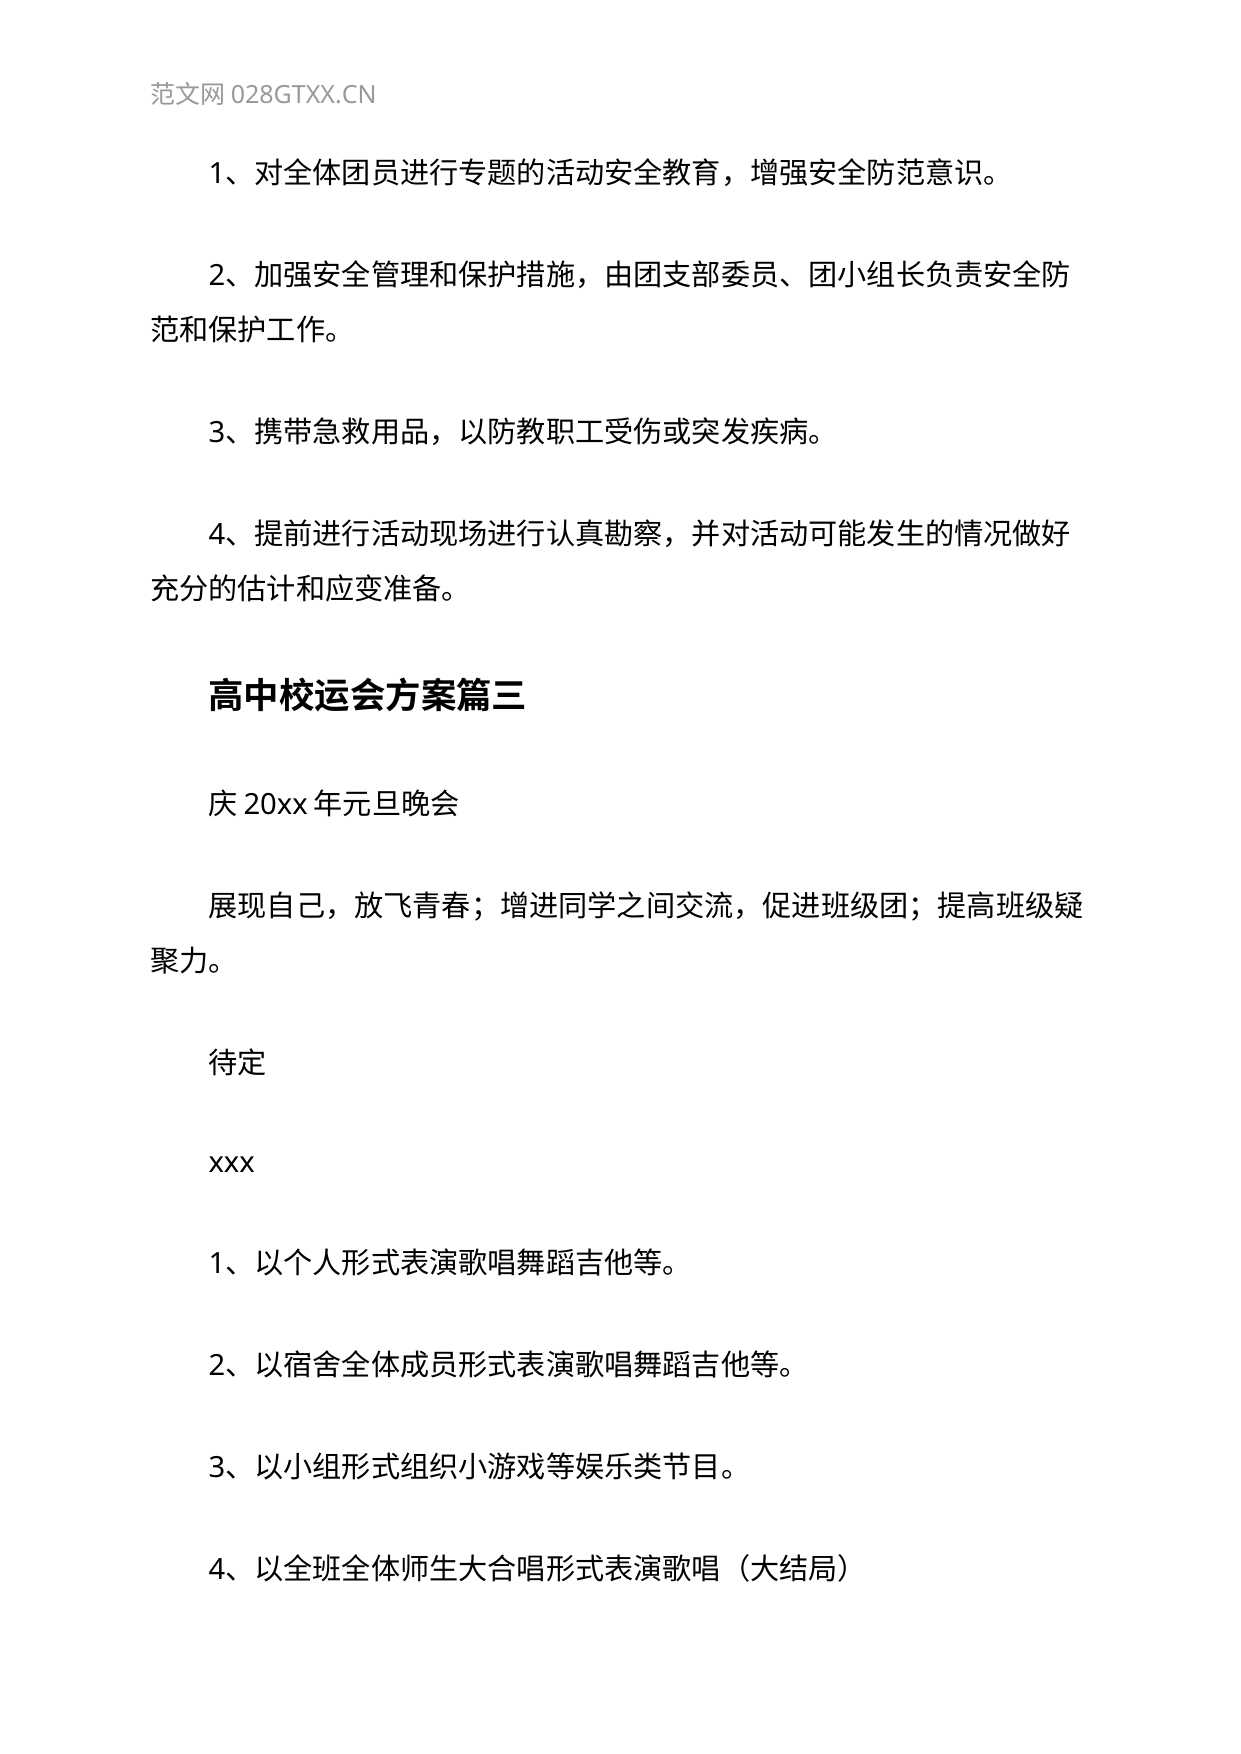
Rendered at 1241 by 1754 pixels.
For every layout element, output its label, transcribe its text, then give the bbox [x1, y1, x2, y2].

text 1、对全体团员进行专题的活动安全教育，增强安全防范意识。 [150, 150, 1090, 192]
text xxx [150, 1141, 1090, 1181]
text 1、以个人形式表演歌唱舞蹈吉他等。 [150, 1240, 1090, 1282]
text 3、携带急救用品，以防教职工受伤或突发疾病。 [150, 409, 1090, 451]
text 待定 [150, 1039, 1090, 1082]
text 展现自己，放飞青春；增进同学之间交流，促进班级团；提高班级疑聚力。 [150, 883, 1090, 980]
text 高中校运会方案篇三 [150, 667, 1090, 719]
text 4、以全班全体师生大合唱形式表演歌唱（大结局） [150, 1546, 1090, 1588]
text 庆20xx年元旦晚会 [150, 781, 1090, 823]
text 2、加强安全管理和保护措施，由团支部委员、团小组长负责安全防范和保护工作。 [150, 252, 1090, 349]
text 4、提前进行活动现场进行认真勘察，并对活动可能发生的情况做好充分的估计和应变准备。 [150, 511, 1090, 608]
text 3、以小组形式组织小游戏等娱乐类节目。 [150, 1444, 1090, 1486]
text 2、以宿舍全体成员形式表演歌唱舞蹈吉他等。 [150, 1342, 1090, 1384]
